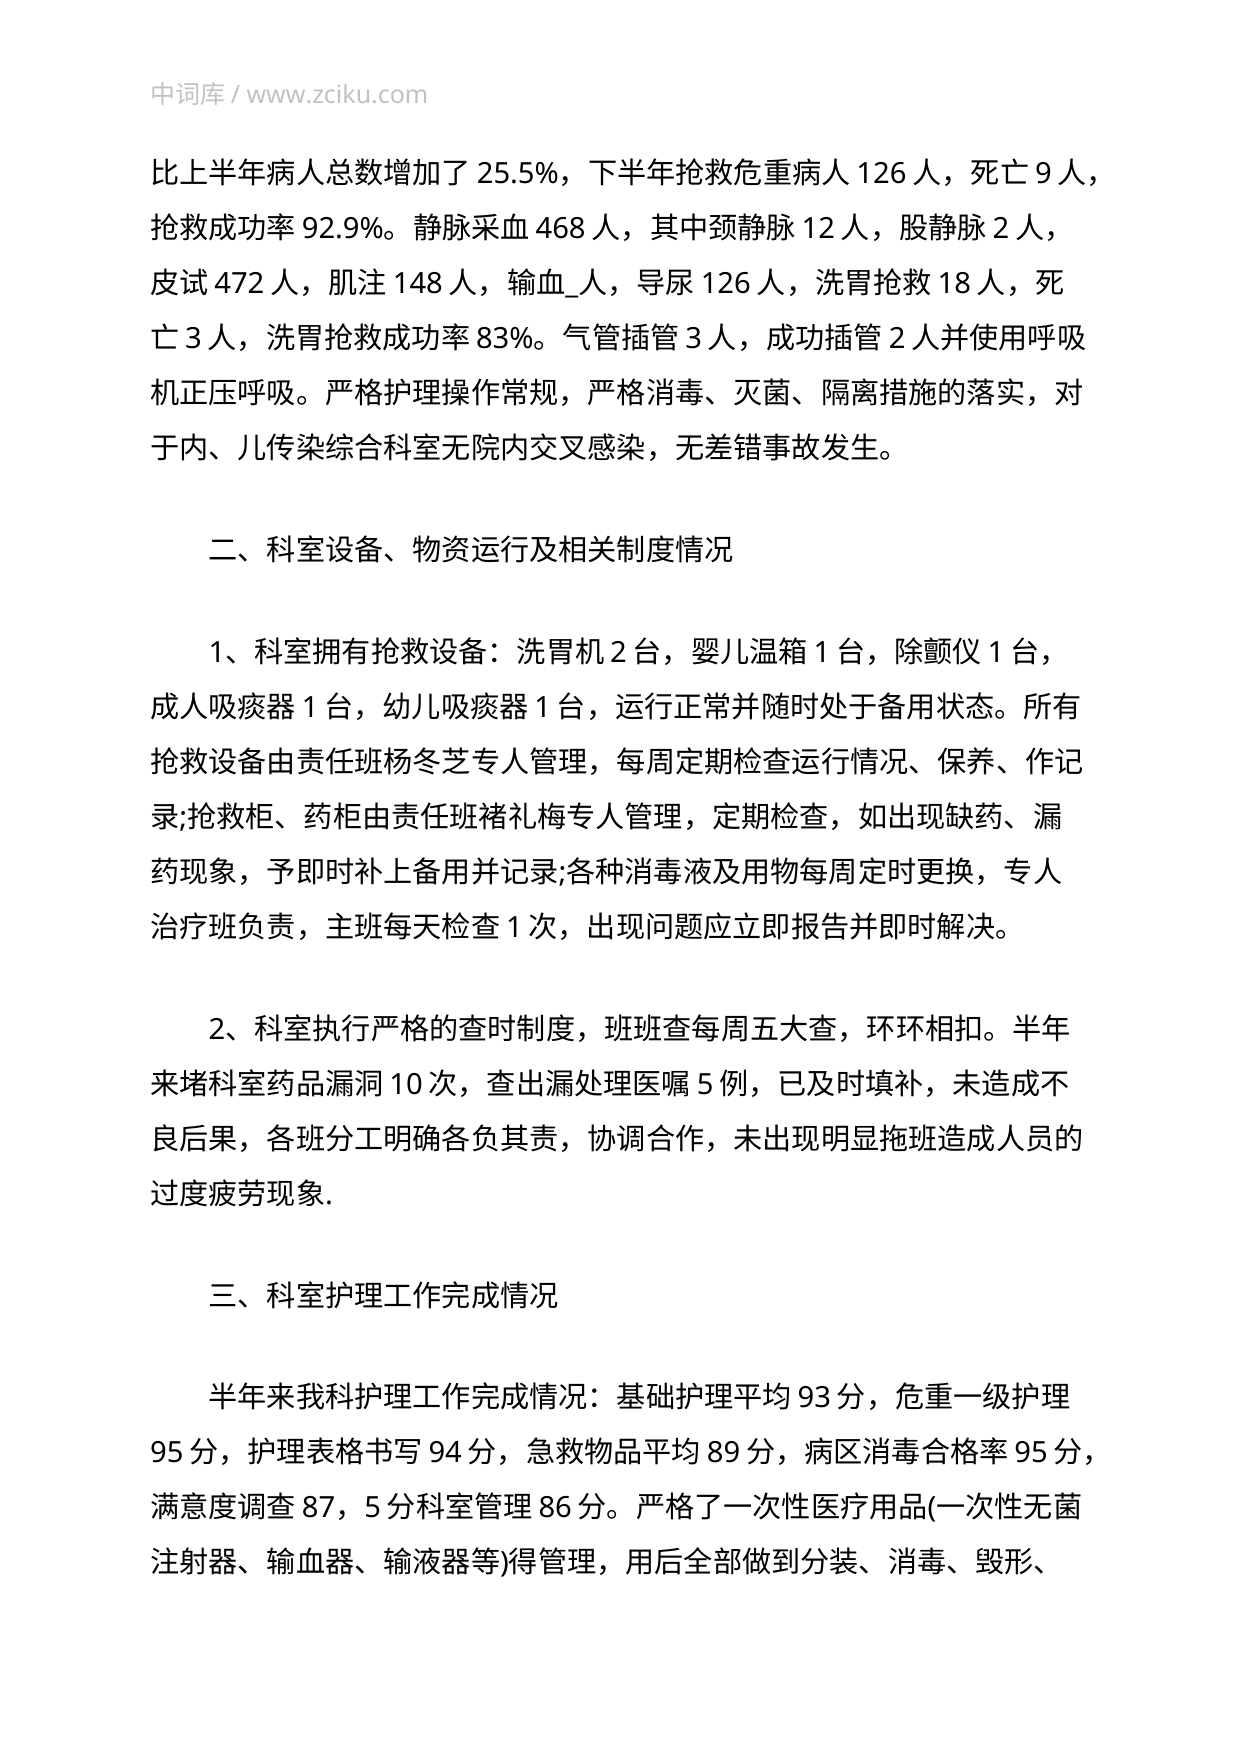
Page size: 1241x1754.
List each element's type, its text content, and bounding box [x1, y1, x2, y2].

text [150, 150, 1090, 467]
text 二、科室设备、物资运行及相关制度情况 [150, 527, 1090, 569]
text 2、科室执行严格的查时制度，班班查每周五大查，环环相扣。半年来堵科室药品漏洞10次，查出漏处理医嘱5例，已及时填补，未造成不良后果，各班分工明确各负其责，协调合作，未出现明显拖班造成人员的过度疲劳现象. [150, 1005, 1090, 1213]
text 1、科室拥有抢救设备：洗胃机2台，婴儿温箱1台，除颤仪1台，成人吸痰器1台，幼儿吸痰器1台，运行正常并随时处于备用状态。所有抢救设备由责任班杨冬芝专人管理，每周定期检查运行情况、保养、作记录;抢救柜、药柜由责任班褚礼梅专人管理，定期检查，如出现缺药、漏药现象，予即时补上备用并记录;各种消毒液及用物每周定时更换，专人治疗班负责，主班每天检查1次，出现问题应立即报告并即时解决。 [150, 628, 1090, 946]
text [150, 1374, 1090, 1581]
text 三、科室护理工作完成情况 [150, 1272, 1090, 1314]
